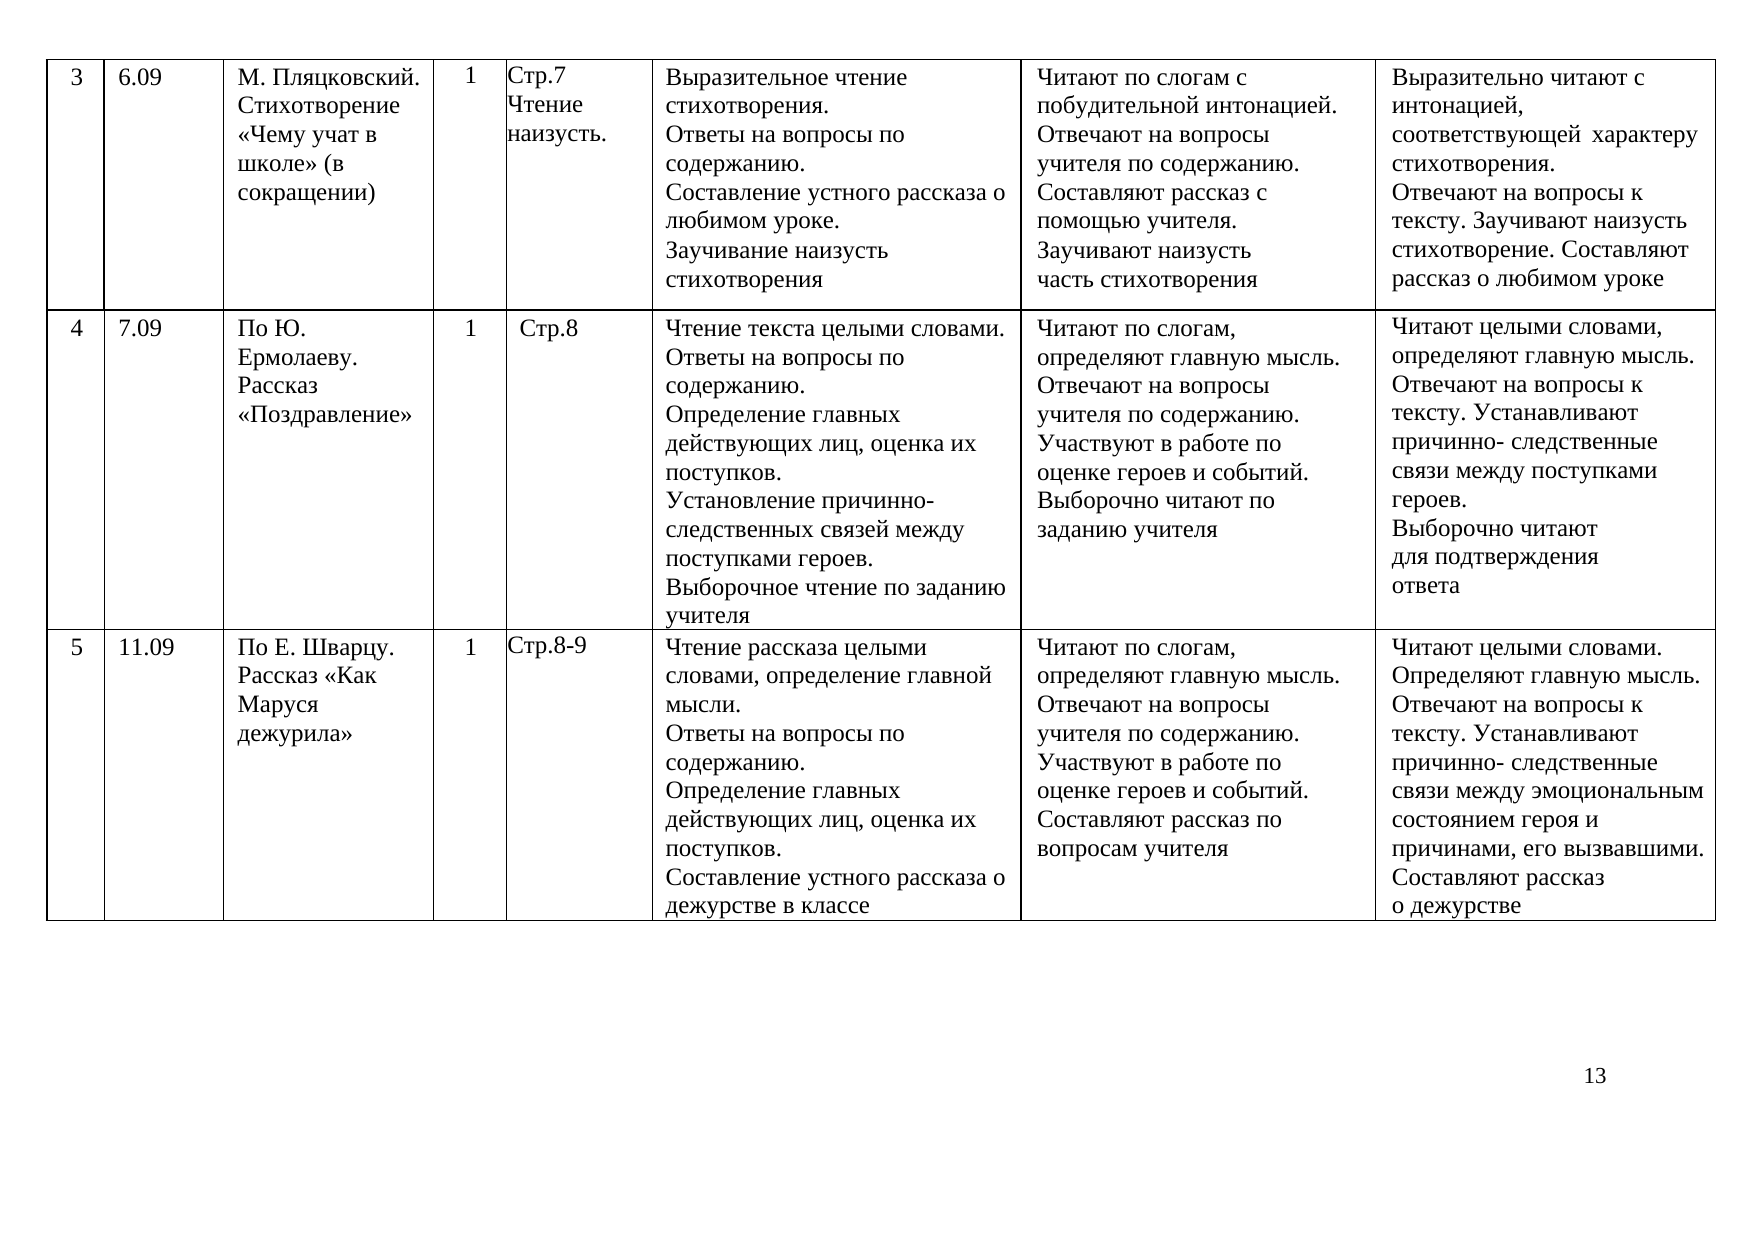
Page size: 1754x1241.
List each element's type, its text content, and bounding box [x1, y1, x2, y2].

table_cell Стр.8 [507, 311, 652, 629]
table_cell Выразительно читают с интонацией, соответствующей характеру стихотворения. Отвечают на вопросы к тексту. Заучивают наизусть стихотворение. Составляют рассказ о любимом уроке [1376, 60, 1715, 309]
table_cell Читают по слогам, определяют главную мысль. Отвечают на вопросы учителя по содержанию. Участвуют в работе по оценке героев и событий. Выборочно читают по заданию учителя [1022, 311, 1375, 629]
table_cell 1 [434, 60, 506, 309]
table_cell 7.09 [105, 311, 223, 629]
table_cell 1 [434, 630, 506, 919]
table_cell По Ю. Ермолаеву. Рассказ «Поздравление» [224, 311, 433, 629]
table_cell Выразительное чтение стихотворения. Ответы на вопросы по содержанию. Составление устного рассказа о любимом уроке. Заучивание наизусть стихотворения [653, 60, 1020, 309]
table_cell 4 [48, 311, 104, 629]
table_cell Читают по слогам с побудительной интонацией. Отвечают на вопросы учителя по содержанию. Составляют рассказ с помощью учителя. Заучивают наизусть часть стихотворения [1022, 60, 1375, 309]
table_cell 3 [48, 60, 103, 309]
table_cell Чтение текста целыми словами. Ответы на вопросы по содержанию. Определение главных действующих лиц, оценка их поступков. Установление причинно- следственных связей между поступками героев. Выборочное чтение по заданию учителя [653, 311, 1020, 629]
table_cell Читают целыми словами. Определяют главную мысль. Отвечают на вопросы к тексту. Устанавливают причинно- следственные связи между эмоциональным состоянием героя и причинами, его вызвавшими. Составляют рассказ о дежурстве [1376, 630, 1715, 919]
table_cell 6.09 [105, 60, 223, 309]
table_cell Чтение рассказа целыми словами, определение главной мысли. Ответы на вопросы по содержанию. Определение главных действующих лиц, оценка их поступков. Составление устного рассказа о дежурстве в классе [653, 630, 1020, 919]
table_cell 5 [48, 630, 104, 919]
table_cell Читают целыми словами, определяют главную мысль. Отвечают на вопросы к тексту. Устанавливают причинно- следственные связи между поступками героев. Выборочно читают для подтверждения ответа [1376, 311, 1715, 629]
table_cell 1 [434, 311, 506, 629]
table_cell Стр.8-9 [507, 630, 652, 919]
table_cell 11.09 [105, 630, 223, 919]
table_cell Стр.7 Чтение наизусть. [507, 60, 652, 309]
table_cell М. Пляцковский. Стихотворение «Чему учат в школе» (в сокращении) [224, 60, 433, 309]
table_cell Читают по слогам, определяют главную мысль. Отвечают на вопросы учителя по содержанию. Участвуют в работе по оценке героев и событий. Составляют рассказ по вопросам учителя [1022, 630, 1375, 919]
table_cell По Е. Шварцу. Рассказ «Как Маруся дежурила» [224, 630, 433, 919]
